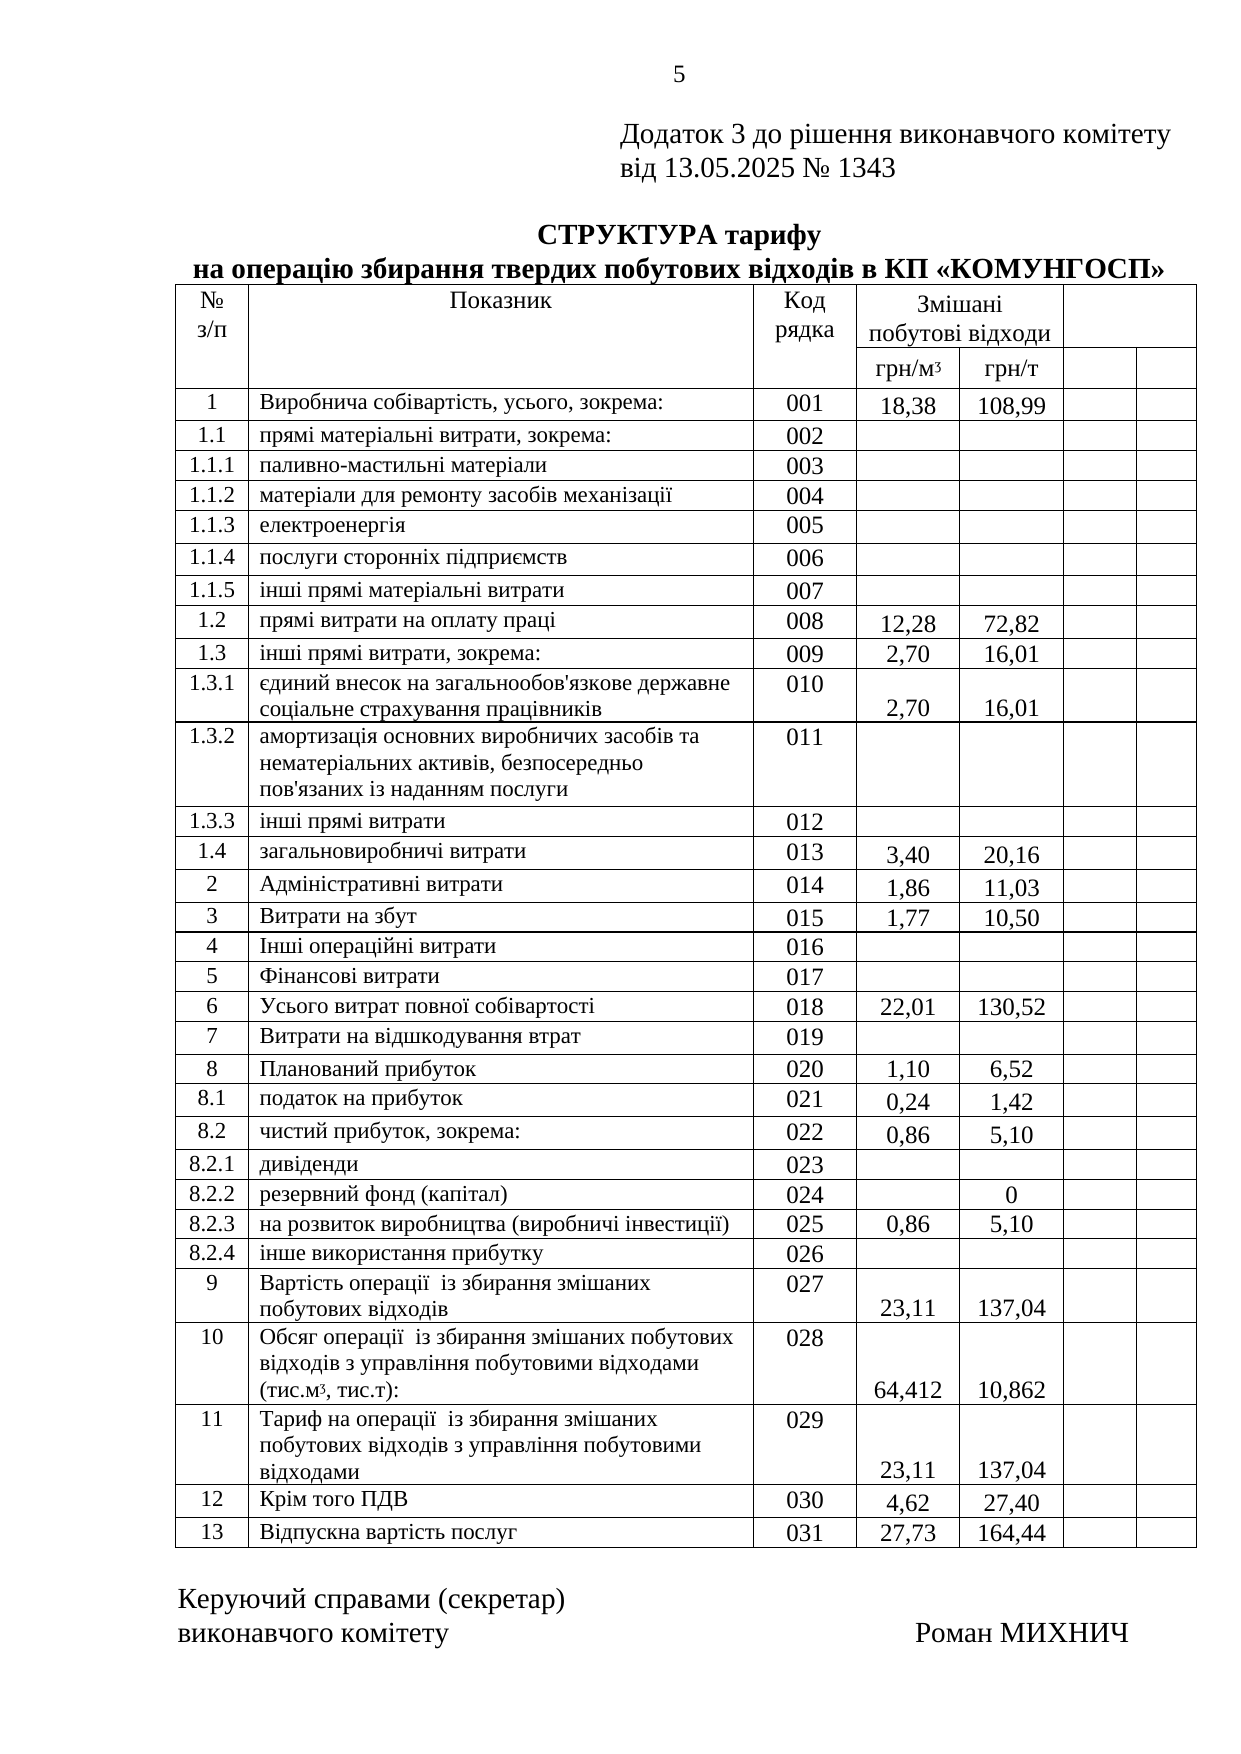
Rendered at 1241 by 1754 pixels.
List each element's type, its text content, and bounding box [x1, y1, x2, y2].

table_cell [1064, 1022, 1136, 1053]
table_cell чистий прибуток, зокрема: [249, 1117, 753, 1149]
table_cell резервний фонд (капітал) [249, 1180, 753, 1208]
table_cell 014 [754, 870, 856, 902]
table_cell [857, 1022, 959, 1053]
table_cell 015 [754, 903, 856, 931]
table_cell [857, 511, 959, 542]
table_cell 1,77 [857, 903, 959, 931]
table_cell [960, 451, 1063, 480]
table_cell [1137, 1323, 1196, 1404]
table_cell 5 [176, 962, 248, 991]
table_cell паливно-мастильні матеріали [249, 451, 753, 480]
text СТРУКТУРА тарифу [177, 217, 1181, 251]
table_cell 1.1.5 [176, 576, 248, 605]
table_cell 12 [176, 1485, 248, 1517]
table_cell [1064, 1239, 1136, 1268]
table_cell 1.1.4 [176, 544, 248, 575]
table_cell [1064, 348, 1136, 387]
table_cell [1137, 481, 1196, 509]
table_cell 3,40 [857, 837, 959, 869]
table_cell 0,24 [857, 1084, 959, 1116]
table_cell [960, 544, 1063, 575]
table_cell [1137, 1055, 1196, 1083]
text на операцію збирання твердих побутових відходів в КП «КОМУНГОСП» [177, 251, 1181, 284]
table_cell [1064, 1405, 1136, 1484]
table_header № з/п [176, 285, 248, 387]
table_cell 137,04 [960, 1405, 1063, 1484]
table_cell [1064, 451, 1136, 480]
table_cell Витрати на відшкодування втрат [249, 1022, 753, 1053]
table_cell 1.1.3 [176, 511, 248, 542]
table_cell 11 [176, 1405, 248, 1484]
table_cell [1064, 1323, 1136, 1404]
table_cell 006 [754, 544, 856, 575]
table_cell 10,50 [960, 903, 1063, 931]
table_cell прямі витрати на оплату праці [249, 606, 753, 638]
table_cell 009 [754, 639, 856, 668]
table_cell [1137, 837, 1196, 869]
table_cell 72,82 [960, 606, 1063, 638]
table_cell Крім того ПДВ [249, 1485, 753, 1517]
table_cell 024 [754, 1180, 856, 1208]
table_cell [1137, 1210, 1196, 1238]
table_cell [857, 576, 959, 605]
table_cell [1064, 1117, 1136, 1149]
text Додаток 3 до рішення виконавчого комітету [620, 117, 1181, 150]
table_cell 1.3.2 [176, 723, 248, 806]
table_header Код рядка [754, 285, 856, 387]
table_cell [1064, 837, 1136, 869]
table_cell [960, 723, 1063, 806]
table_cell [1064, 389, 1136, 420]
table_header Змішані побутові відходи [857, 285, 1063, 347]
table_cell [1064, 639, 1136, 668]
table_cell 1,86 [857, 870, 959, 902]
table_cell [960, 933, 1063, 961]
table_cell 6 [176, 992, 248, 1021]
table_cell [1064, 992, 1136, 1021]
table_cell 130,52 [960, 992, 1063, 1021]
table_cell 030 [754, 1485, 856, 1517]
table_cell 4,62 [857, 1485, 959, 1517]
table_cell 1.3.3 [176, 807, 248, 836]
table_cell матеріали для ремонту засобів механізації [249, 481, 753, 509]
table_cell інше використання прибутку [249, 1239, 753, 1268]
table_cell [1137, 1405, 1196, 1484]
table_cell [1137, 933, 1196, 961]
table_cell [1137, 1150, 1196, 1179]
table_cell 1 [176, 389, 248, 420]
table_cell Усього витрат повної собівартості [249, 992, 753, 1021]
table_cell 10 [176, 1323, 248, 1404]
table_cell інші прямі матеріальні витрати [249, 576, 753, 605]
table_cell [1137, 511, 1196, 542]
table_cell 019 [754, 1022, 856, 1053]
table_cell єдиний внесок на загальнообов'язкове державне соціальне страхування працівників [249, 669, 753, 721]
table_cell дивіденди [249, 1150, 753, 1179]
table_cell 003 [754, 451, 856, 480]
table_cell 5,10 [960, 1117, 1063, 1149]
table_cell [1064, 1084, 1136, 1116]
table_cell 137,04 [960, 1269, 1063, 1322]
table_cell 10,862 [960, 1323, 1063, 1404]
table_header Показник [249, 285, 753, 387]
table_cell прямі матеріальні витрати, зокрема: [249, 421, 753, 450]
table_cell загальновиробничі витрати [249, 837, 753, 869]
table_cell 8 [176, 1055, 248, 1083]
table_cell 8.2.4 [176, 1239, 248, 1268]
table_cell [1064, 1485, 1136, 1517]
table_cell [857, 1180, 959, 1208]
table_cell 022 [754, 1117, 856, 1149]
table_cell [1137, 451, 1196, 480]
table_cell [1137, 421, 1196, 450]
table_cell інші прямі витрати, зокрема: [249, 639, 753, 668]
table_cell [1137, 1485, 1196, 1517]
table_cell [1137, 903, 1196, 931]
table_cell [1064, 933, 1136, 961]
table_cell 2,70 [857, 669, 959, 721]
table_cell [1137, 576, 1196, 605]
table_cell 017 [754, 962, 856, 991]
table_cell 5,10 [960, 1210, 1063, 1238]
table_cell [1137, 1180, 1196, 1208]
table_cell 27,73 [857, 1518, 959, 1547]
table_cell [1137, 544, 1196, 575]
table_cell 026 [754, 1239, 856, 1268]
table_cell 2,70 [857, 639, 959, 668]
table_cell грн/т [960, 348, 1063, 387]
table_cell [960, 421, 1063, 450]
table_header [1064, 285, 1196, 347]
table_cell 8.1 [176, 1084, 248, 1116]
table_cell Вартість операції із збирання змішаних побутових відходів [249, 1269, 753, 1322]
table_cell 020 [754, 1055, 856, 1083]
table_cell 001 [754, 389, 856, 420]
table_cell 23,11 [857, 1269, 959, 1322]
table_cell 027 [754, 1269, 856, 1322]
table_cell [960, 807, 1063, 836]
table_cell Планований прибуток [249, 1055, 753, 1083]
table_cell [960, 962, 1063, 991]
table_cell [857, 481, 959, 509]
table_cell Виробнича собівартість, усього, зокрема: [249, 389, 753, 420]
table_cell [1064, 421, 1136, 450]
table_cell інші прямі витрати [249, 807, 753, 836]
table_cell [1064, 1150, 1136, 1179]
table_cell [857, 933, 959, 961]
table_cell [1064, 903, 1136, 931]
table_cell 031 [754, 1518, 856, 1547]
table_cell 12,28 [857, 606, 959, 638]
table_cell [1137, 639, 1196, 668]
table_cell 1,42 [960, 1084, 1063, 1116]
table_cell [1137, 1239, 1196, 1268]
table_cell [1137, 1022, 1196, 1053]
table_cell 8.2 [176, 1117, 248, 1149]
table_cell 008 [754, 606, 856, 638]
table_cell [1064, 1055, 1136, 1083]
table_cell Тариф на операції із збирання змішаних побутових відходів з управління побутовими відходами [249, 1405, 753, 1484]
table_cell 1.3 [176, 639, 248, 668]
table_cell [1137, 669, 1196, 721]
table_cell 013 [754, 837, 856, 869]
table_cell 012 [754, 807, 856, 836]
table_cell [960, 576, 1063, 605]
table_cell [1137, 1084, 1196, 1116]
table_cell 22,01 [857, 992, 959, 1021]
text від 13.05.2025 № 1343 [591, 150, 1181, 184]
table_cell 4 [176, 933, 248, 961]
table_cell 1.1.1 [176, 451, 248, 480]
text виконавчого комітету Роман МИХНИЧ [162, 1615, 1181, 1648]
table_cell [960, 481, 1063, 509]
table_cell [1137, 1518, 1196, 1547]
table_cell [1137, 723, 1196, 806]
text Керуючий справами (секретар) [177, 1581, 1181, 1615]
table_cell 1.4 [176, 837, 248, 869]
table_cell [1137, 992, 1196, 1021]
table_cell [1137, 606, 1196, 638]
table_cell 016 [754, 933, 856, 961]
table_cell 20,16 [960, 837, 1063, 869]
table_cell [1137, 1269, 1196, 1322]
table_cell [1064, 1518, 1136, 1547]
table_cell [1064, 606, 1136, 638]
table_cell 021 [754, 1084, 856, 1116]
table_cell [1064, 1269, 1136, 1322]
table_cell 8.2.3 [176, 1210, 248, 1238]
table_cell [1137, 348, 1196, 387]
table_cell [857, 544, 959, 575]
table_cell 1.1 [176, 421, 248, 450]
table_cell 8.2.1 [176, 1150, 248, 1179]
table_cell 0 [960, 1180, 1063, 1208]
table_cell 023 [754, 1150, 856, 1179]
table_cell Фінансові витрати [249, 962, 753, 991]
table_cell [1137, 962, 1196, 991]
table_cell 029 [754, 1405, 856, 1484]
table_cell [1064, 511, 1136, 542]
table_cell 16,01 [960, 669, 1063, 721]
table_cell 018 [754, 992, 856, 1021]
table_cell податок на прибуток [249, 1084, 753, 1116]
table_cell 64,412 [857, 1323, 959, 1404]
table_cell 1.1.2 [176, 481, 248, 509]
table_cell [857, 1150, 959, 1179]
table_cell [1064, 669, 1136, 721]
table_cell 005 [754, 511, 856, 542]
table_cell 6,52 [960, 1055, 1063, 1083]
table_cell [1064, 576, 1136, 605]
table_cell 007 [754, 576, 856, 605]
table_cell 164,44 [960, 1518, 1063, 1547]
table_cell [857, 962, 959, 991]
table_cell 18,38 [857, 389, 959, 420]
table_cell [1064, 807, 1136, 836]
table_cell [1064, 1210, 1136, 1238]
table_cell послуги сторонніх підприємств [249, 544, 753, 575]
table_cell [1064, 544, 1136, 575]
table_cell [857, 451, 959, 480]
table_cell 108,99 [960, 389, 1063, 420]
table_cell 2 [176, 870, 248, 902]
table_cell 9 [176, 1269, 248, 1322]
table_cell [1064, 870, 1136, 902]
table_cell [857, 421, 959, 450]
table_cell електроенергія [249, 511, 753, 542]
table_cell Витрати на збут [249, 903, 753, 931]
table_cell Відпускна вартість послуг [249, 1518, 753, 1547]
table_cell [1137, 870, 1196, 902]
table_cell 0,86 [857, 1117, 959, 1149]
table_cell 16,01 [960, 639, 1063, 668]
table_cell [1064, 723, 1136, 806]
table_cell 1.3.1 [176, 669, 248, 721]
table_cell [857, 1239, 959, 1268]
table_cell 27,40 [960, 1485, 1063, 1517]
table_cell 028 [754, 1323, 856, 1404]
table_cell 025 [754, 1210, 856, 1238]
table_cell [960, 1239, 1063, 1268]
table_cell [1137, 389, 1196, 420]
table_cell [960, 1150, 1063, 1179]
table_cell Інші операційні витрати [249, 933, 753, 961]
table_cell 010 [754, 669, 856, 721]
table_cell 004 [754, 481, 856, 509]
table_cell [1064, 481, 1136, 509]
table_cell [1137, 1117, 1196, 1149]
table_cell [960, 511, 1063, 542]
table_cell 8.2.2 [176, 1180, 248, 1208]
table_cell 7 [176, 1022, 248, 1053]
table_cell 3 [176, 903, 248, 931]
table_cell [1064, 962, 1136, 991]
table_cell 13 [176, 1518, 248, 1547]
table_cell [960, 1022, 1063, 1053]
table_cell [1064, 1180, 1136, 1208]
table_cell 0,86 [857, 1210, 959, 1238]
table_cell 011 [754, 723, 856, 806]
table_cell на розвиток виробництва (виробничі інвестиції) [249, 1210, 753, 1238]
table_cell 1,10 [857, 1055, 959, 1083]
table_cell [1137, 807, 1196, 836]
table_cell Адміністративні витрати [249, 870, 753, 902]
table_cell Обсяг операції із збирання змішаних побутових відходів з управління побутовими відходами (тис.мᶾ, тис.т): [249, 1323, 753, 1404]
table_cell 002 [754, 421, 856, 450]
table_cell 23,11 [857, 1405, 959, 1484]
table_cell 1.2 [176, 606, 248, 638]
table_cell [857, 723, 959, 806]
table_cell грн/мᶾ [857, 348, 959, 387]
table_cell амортизація основних виробничих засобів та нематеріальних активів, безпосередньо пов'язаних із наданням послуги [249, 723, 753, 806]
table_cell 11,03 [960, 870, 1063, 902]
table_cell [857, 807, 959, 836]
